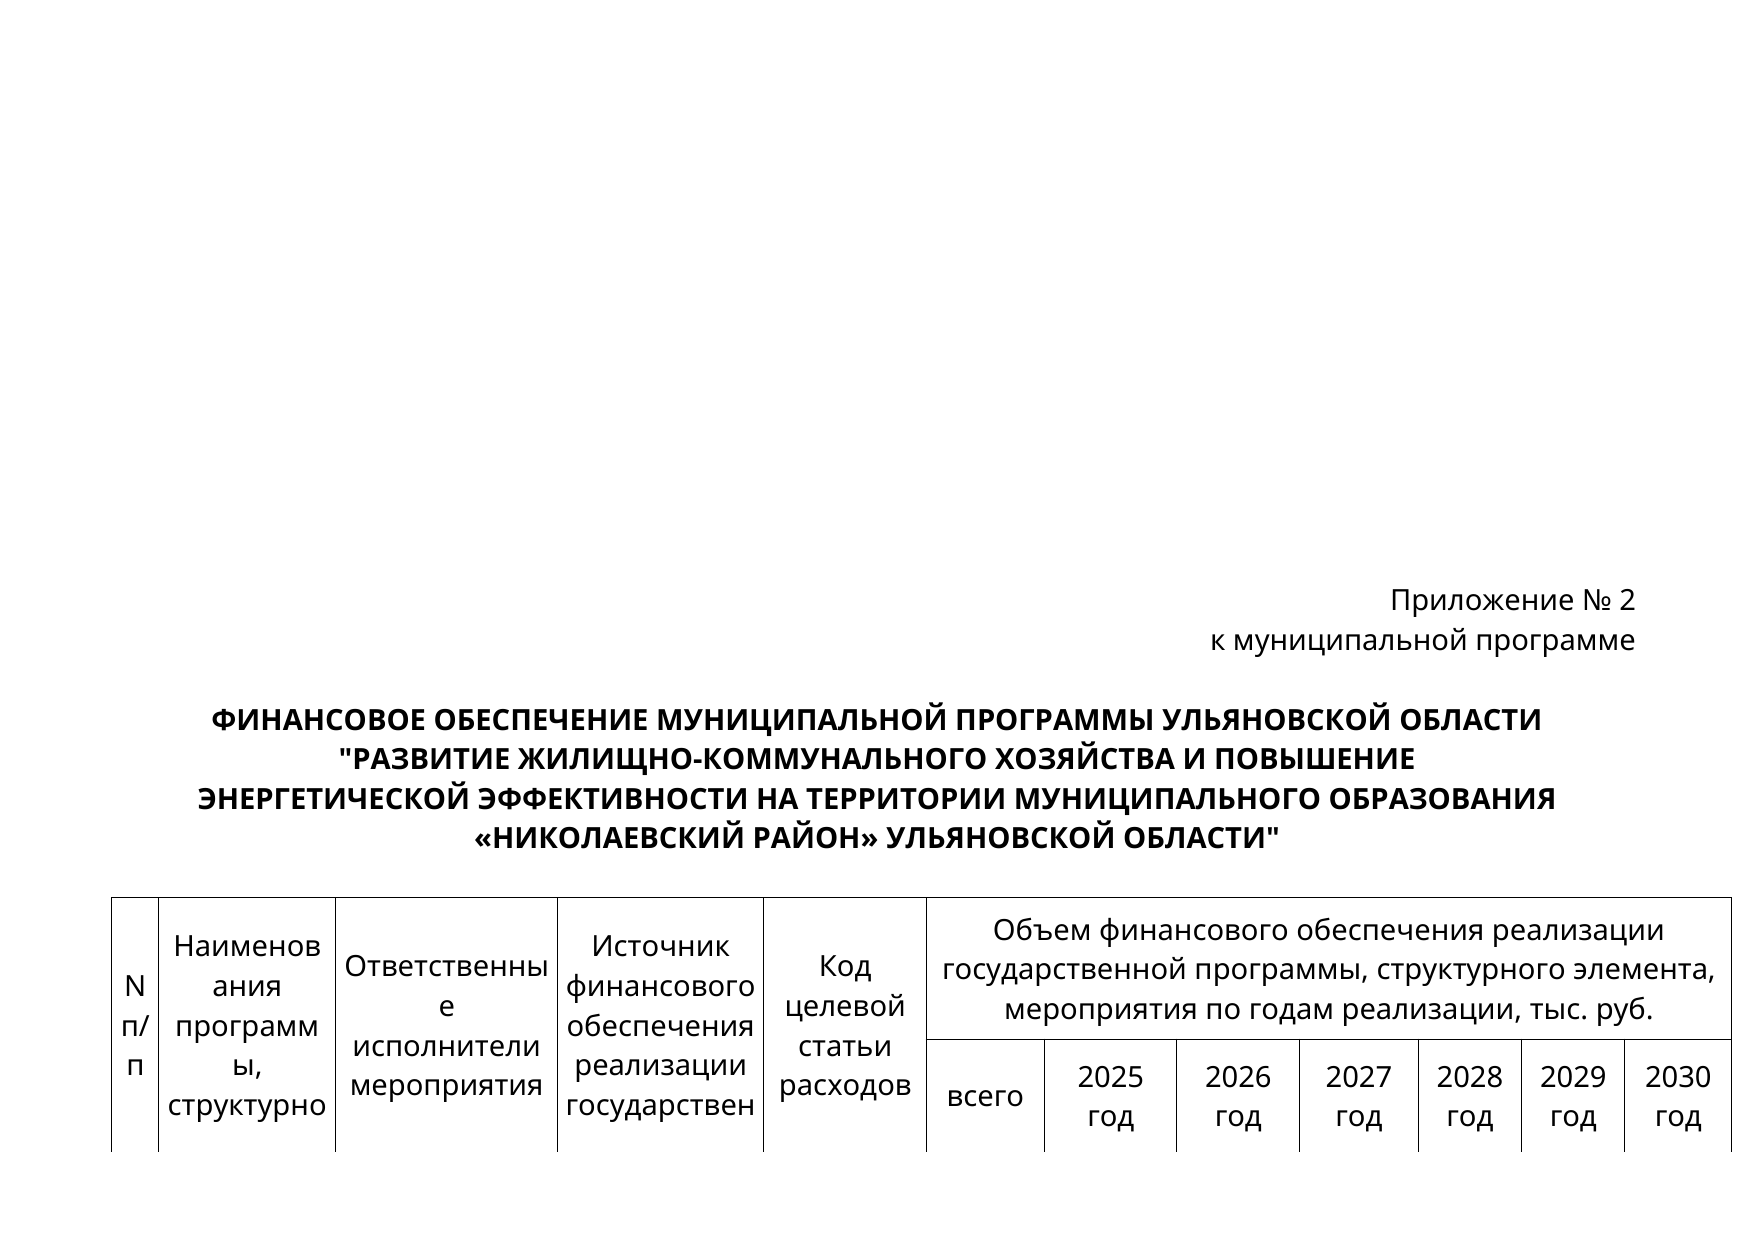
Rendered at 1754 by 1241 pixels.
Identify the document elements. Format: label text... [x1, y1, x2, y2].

text ЭНЕРГЕТИЧЕСКОЙ ЭФФЕКТИВНОСТИ НА ТЕРРИТОРИИ МУНИЦИПАЛЬНОГО ОБРАЗОВАНИЯ «НИКОЛАЕВСКИЙ РАЙОН» УЛЬЯНОВСКОЙ ОБЛАСТИ" [118, 778, 1636, 857]
table_cell 2029 год [1522, 1040, 1624, 1152]
table_header Источник финансового обеспечения реализации государственной программы, структурного элемента, мероприятия [558, 898, 763, 1152]
text ФИНАНСОВОЕ ОБЕСПЕЧЕНИЕ МУНИЦИПАЛЬНОЙ ПРОГРАММЫ УЛЬЯНОВСКОЙ ОБЛАСТИ [118, 699, 1636, 738]
table_header Ответственные исполнители мероприятия [336, 898, 557, 1152]
text "РАЗВИТИЕ ЖИЛИЩНО-КОММУНАЛЬНОГО ХОЗЯЙСТВА И ПОВЫШЕНИЕ [118, 738, 1636, 778]
table_cell 2025 год [1045, 1040, 1176, 1152]
table_cell 2028 год [1419, 1040, 1521, 1152]
table_header Наименования программы, структурного элемента, мероприятия [159, 898, 335, 1152]
table_cell 2027 год [1300, 1040, 1418, 1152]
text к муниципальной программе [118, 619, 1636, 659]
text Приложение № 2 [118, 580, 1636, 619]
table_header N п/п [112, 898, 158, 1152]
table_header Код целевой статьи расходов [764, 898, 926, 1152]
table_header Объем финансового обеспечения реализации государственной программы, структурного элемента, мероприятия по годам реализации, тыс. руб. [927, 898, 1731, 1038]
table_cell всего [927, 1040, 1044, 1152]
table_cell 2026 год [1177, 1040, 1299, 1152]
table_cell 2030 год [1625, 1040, 1731, 1152]
